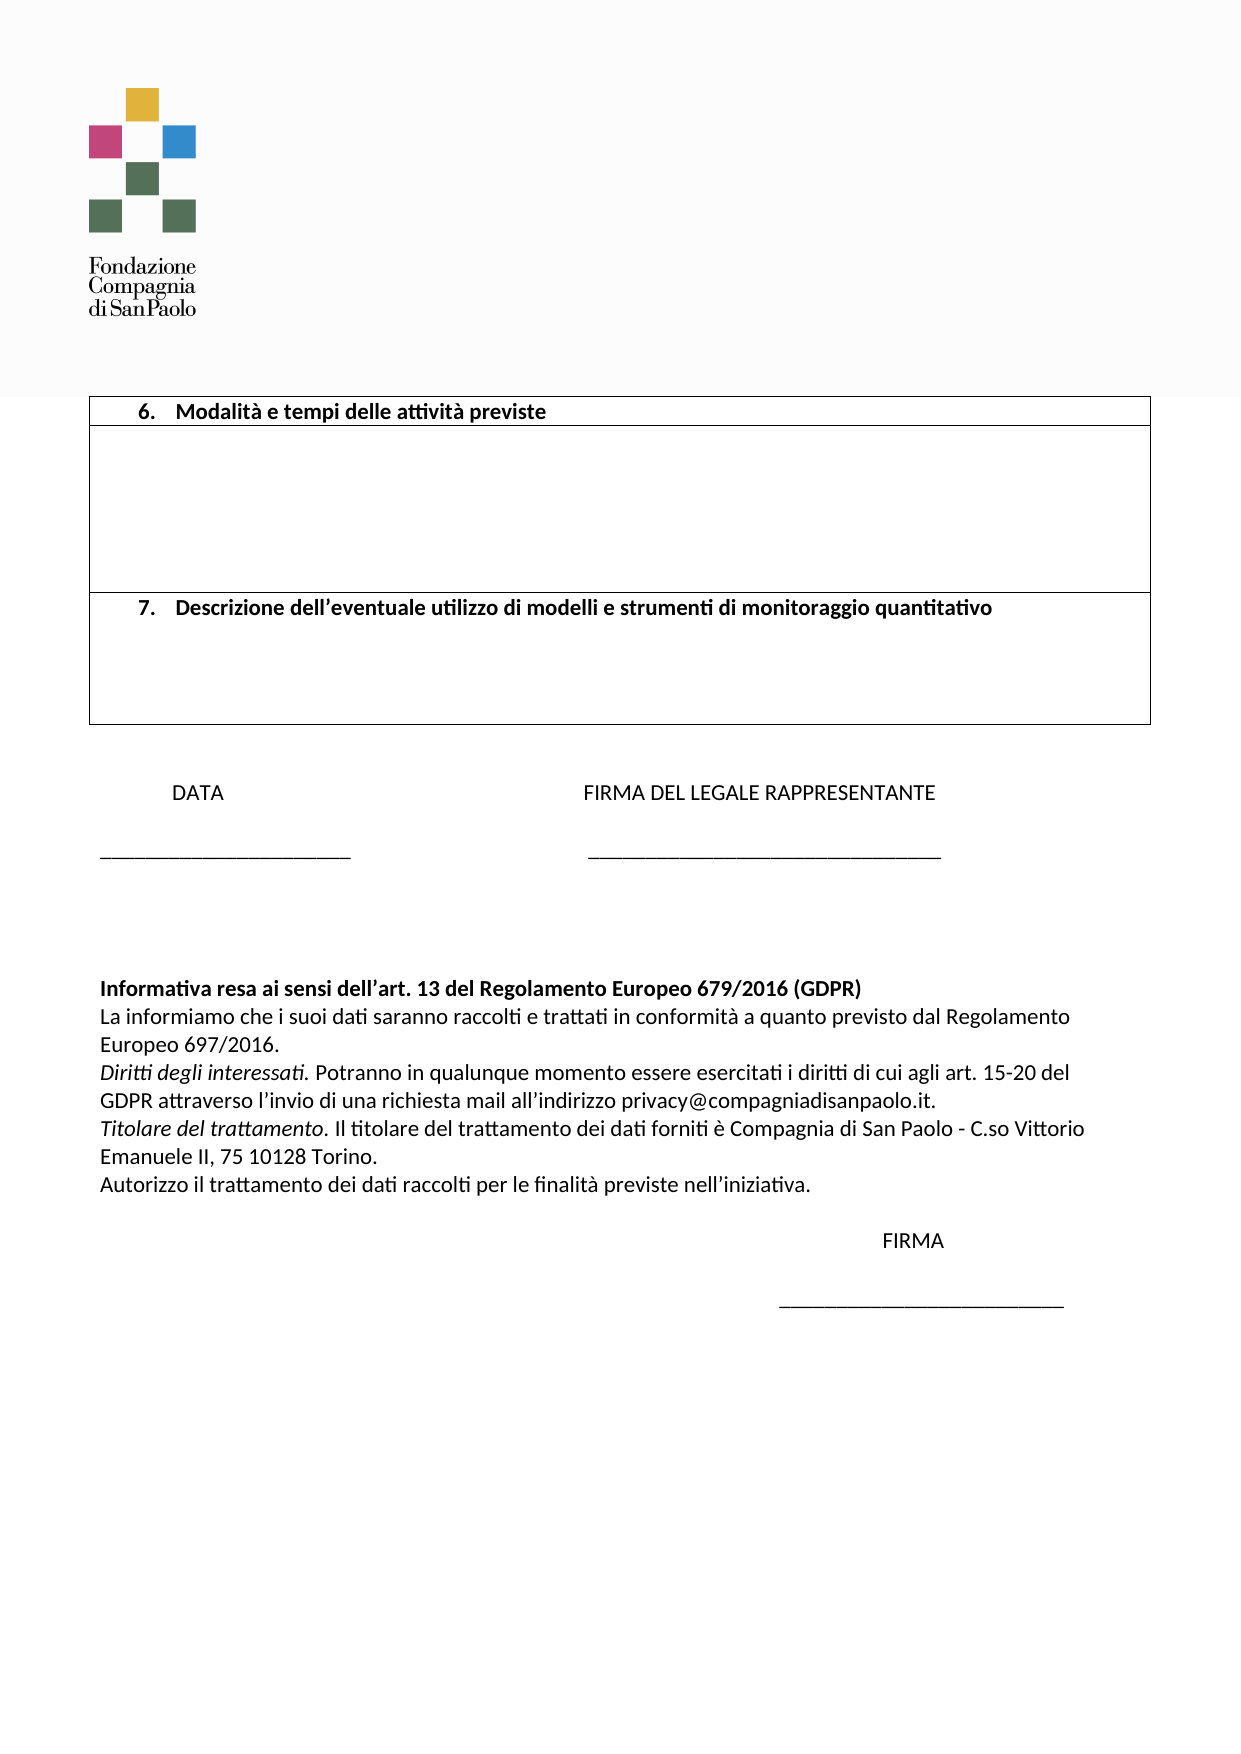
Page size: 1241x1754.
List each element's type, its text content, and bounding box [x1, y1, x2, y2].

picture [0, 0, 1241, 397]
table_cell [90, 426, 1150, 592]
table_cell Descrizione dell’eventuale utilizzo di modelli e strumenti di monitoraggio quantitativo [90, 593, 1150, 724]
table_cell Informativa resa ai sensi dell’art. 13 del Regolamento Europeo 679/2016 (GDPR) La informiamo che i suoi dati saranno raccolti e trattati in conformità a quanto previsto dal Regolamento Europeo 697/2016. Diritti degli interessati. Potranno in qualunque momento essere esercitati i diritti di cui agli art. 15-20 del GDPR attraverso l’invio di una richiesta mail all’indirizzo privacy@compagniadisanpaolo.it. Titolare del trattamento. Il titolare del trattamento dei dati forniti è Compagnia di San Paolo - C.so Vittorio Emanuele II, 75 10128 Torino. Autorizzo il trattamento dei dati raccolti per le finalità previste nell’iniziativa. FIRMA _________________________ [89, 946, 1119, 1311]
table_cell Modalità e tempi delle attività previste [90, 397, 1150, 425]
table_header firma DEL LEGALE RAPPRESENTANTE _______________________________ [380, 778, 1119, 946]
table_header DATA ______________________ [89, 778, 380, 946]
